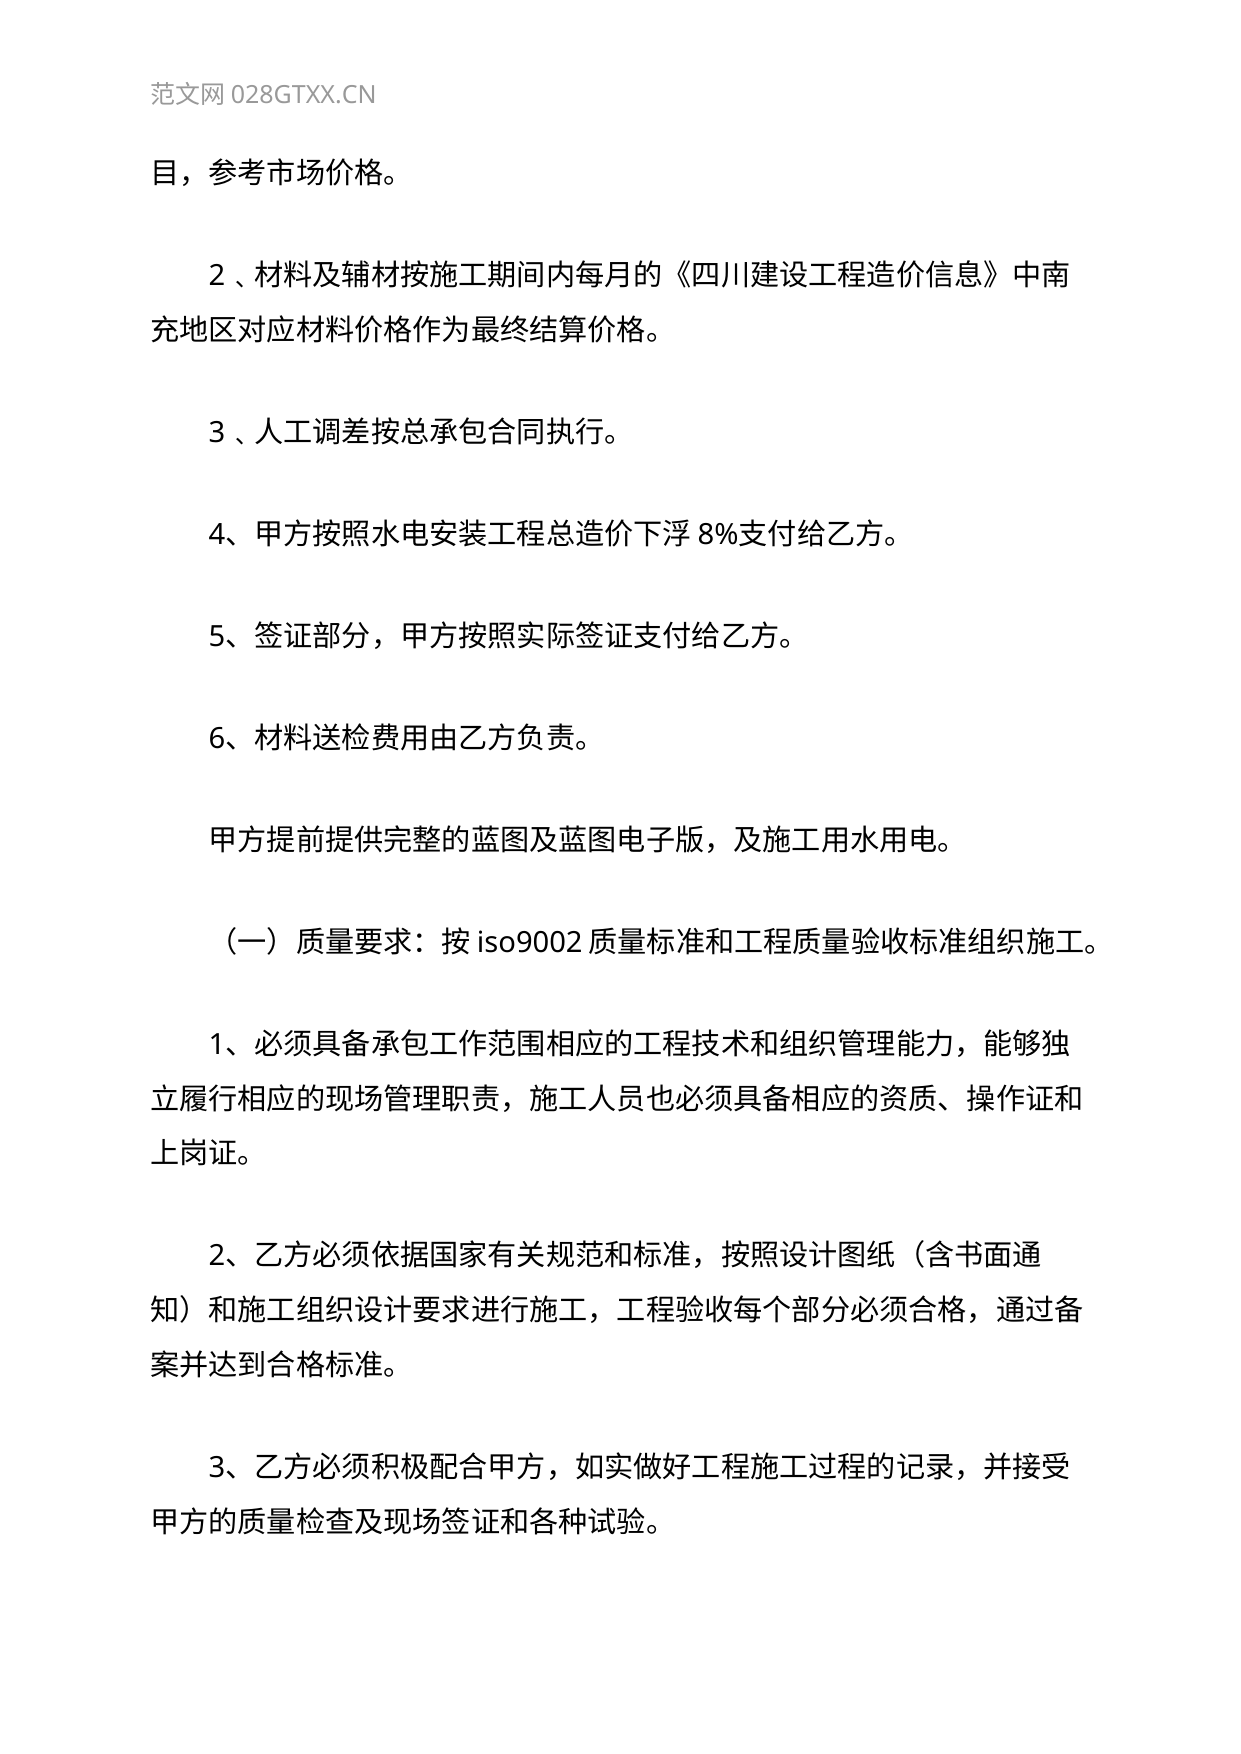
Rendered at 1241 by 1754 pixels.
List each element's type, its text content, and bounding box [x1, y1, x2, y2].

text 3、乙方必须积极配合甲方，如实做好工程施工过程的记录，并接受甲方的质量检查及现场签证和各种试验。 [150, 1443, 1090, 1541]
text 甲方提前提供完整的蓝图及蓝图电子版，及施工用水用电。 [150, 816, 1090, 859]
text 2、乙方必须依据国家有关规范和标准，按照设计图纸（含书面通知）和施工组织设计要求进行施工，工程验收每个部分必须合格，通过备案并达到合格标准。 [150, 1232, 1090, 1384]
text 1、必须具备承包工作范围相应的工程技术和组织管理能力，能够独立履行相应的现场管理职责，施工人员也必须具备相应的资质、操作证和上岗证。 [150, 1020, 1090, 1172]
text 6、材料送检费用由乙方负责。 [150, 714, 1090, 757]
text 2﹑材料及辅材按施工期间内每月的《四川建设工程造价信息》中南充地区对应材料价格作为最终结算价格。 [150, 252, 1090, 349]
text 4、甲方按照水电安装工程总造价下浮8%支付给乙方。 [150, 511, 1090, 553]
text （一）质量要求：按iso9002质量标准和工程质量验收标准组织施工。 [150, 918, 1090, 961]
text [150, 150, 1090, 192]
text 5、签证部分，甲方按照实际签证支付给乙方。 [150, 612, 1090, 655]
text 3﹑人工调差按总承包合同执行。 [150, 408, 1090, 451]
